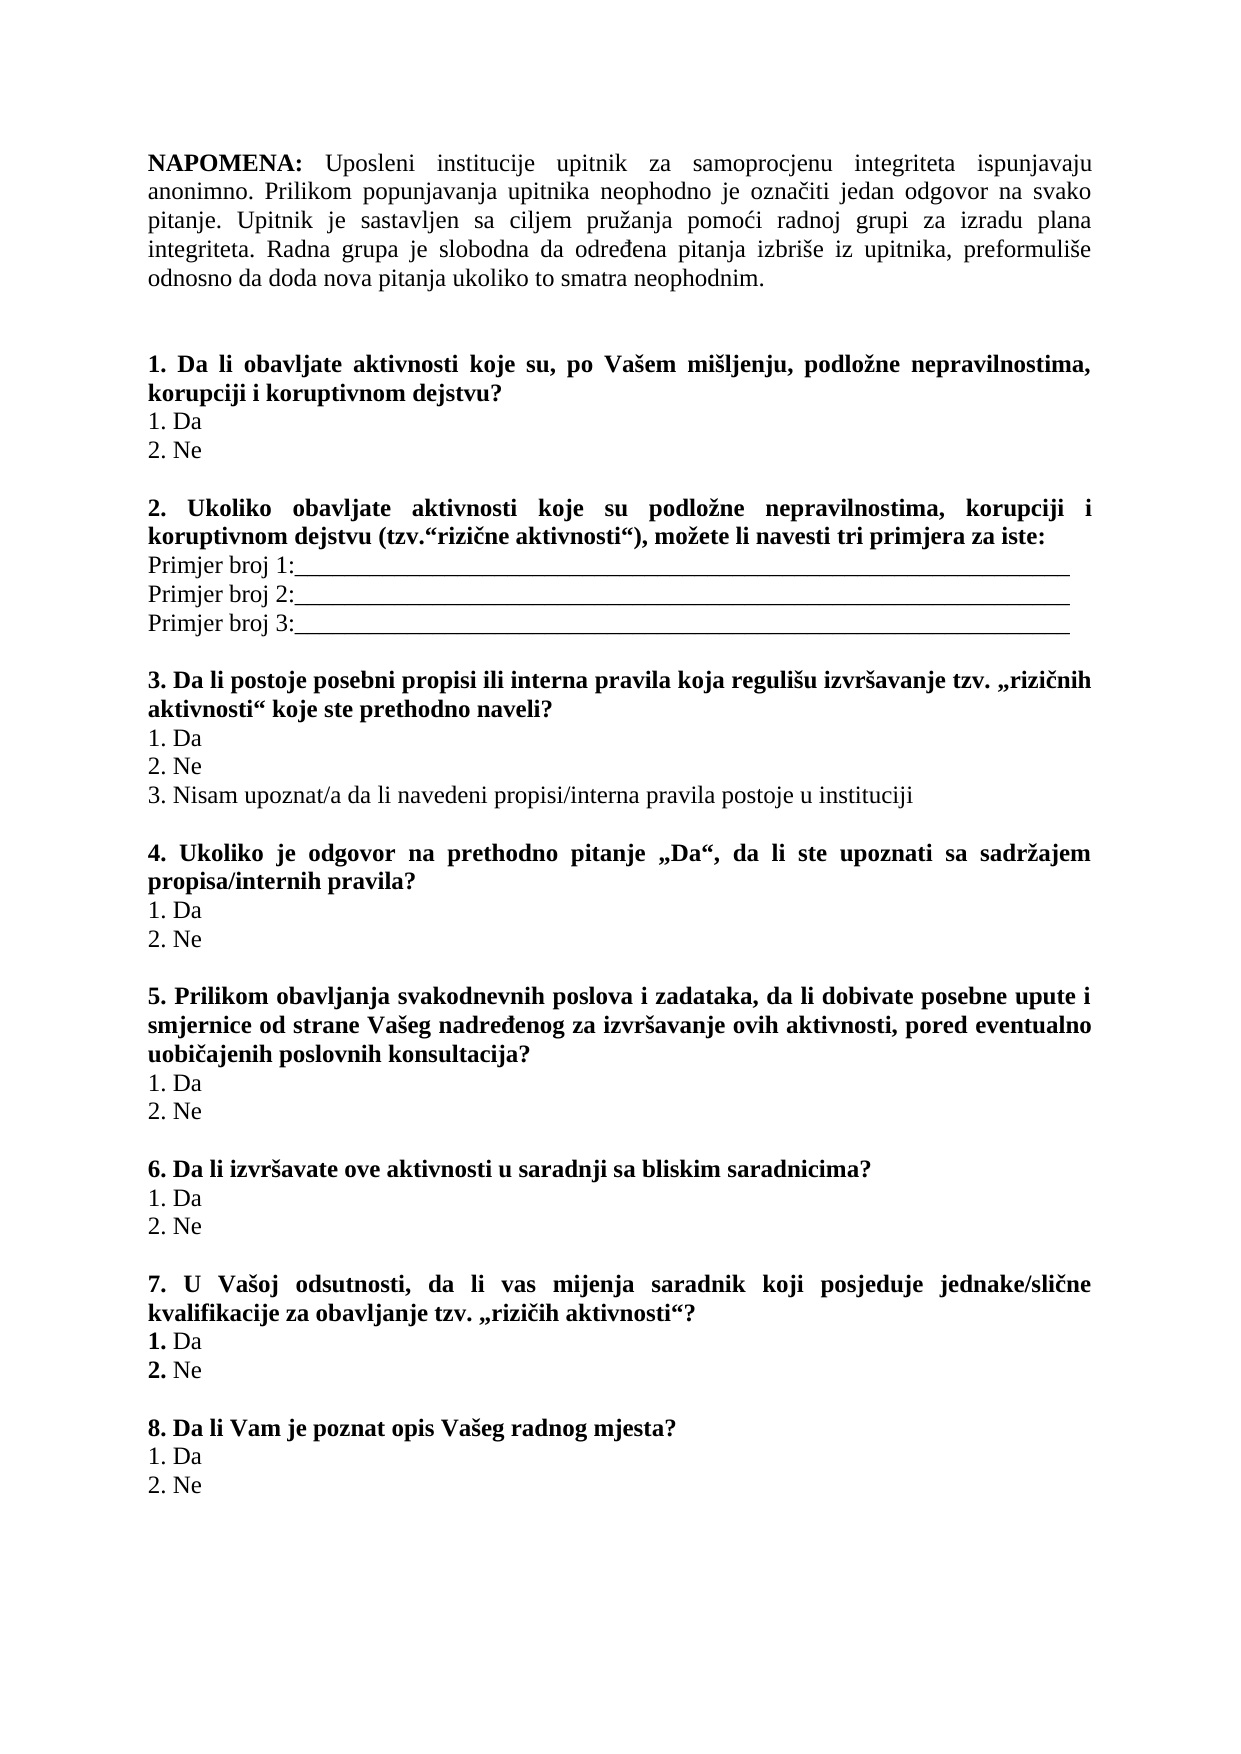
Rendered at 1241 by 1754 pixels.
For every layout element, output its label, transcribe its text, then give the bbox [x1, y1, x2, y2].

text 2. Ne [148, 1211, 1093, 1240]
text 2. Ne [148, 435, 1093, 464]
text 1. Da [148, 406, 1093, 435]
text 2. Ne [148, 751, 1093, 780]
text 1. Da [148, 1183, 1093, 1211]
text 1. Da [148, 1326, 1093, 1355]
text Primjer broj 3:______________________________________________________________ [148, 608, 1093, 636]
text Primjer broj 1:______________________________________________________________ [148, 550, 1093, 579]
text Primjer broj 2:______________________________________________________________ [148, 579, 1093, 608]
text 2. Ne [148, 1096, 1093, 1125]
text 7. U Vašoj odsutnosti, da li vas mijenja saradnik koji posjeduje jednake/slične kvalifikacije za obavljanje tzv. „rizičih aktivnosti“? [148, 1269, 1093, 1326]
text 3. Da li postoje posebni propisi ili interna pravila koja regulišu izvršavanje tzv. „rizičnih aktivnosti“ koje ste prethodno naveli? [148, 665, 1093, 723]
text 8. Da li Vam je poznat opis Vašeg radnog mjesta? [148, 1413, 1093, 1441]
text 2. Ukoliko obavljate aktivnosti koje su podložne nepravilnostima, korupciji i koruptivnom dejstvu (tzv.“rizične aktivnosti“), možete li navesti tri primjera za iste: [148, 493, 1093, 550]
text 2. Ne [148, 1470, 1093, 1499]
text 1. Da [148, 723, 1093, 751]
text 1. Da [148, 1068, 1093, 1096]
text 6. Da li izvršavate ove aktivnosti u saradnji sa bliskim saradnicima? [148, 1154, 1093, 1183]
text 2. Ne [148, 924, 1093, 953]
text 1. Da [148, 1441, 1093, 1470]
text 5. Prilikom obavljanja svakodnevnih poslova i zadataka, da li dobivate posebne upute i smjernice od strane Vašeg nadređenog za izvršavanje ovih aktivnosti, pored eventualno uobičajenih poslovnih konsultacija? [148, 981, 1093, 1068]
text NAPOMENA: Uposleni institucije upitnik za samoprocjenu integriteta ispunjavaju anonimno. Prilikom popunjavanja upitnika neophodno je označiti jedan odgovor na svako pitanje. Upitnik je sastavljen sa ciljem pružanja pomoći radnoj grupi za izradu plana integriteta. Radna grupa je slobodna da određena pitanja izbriše iz upitnika, preformuliše odnosno da doda nova pitanja ukoliko to smatra neophodnim. [148, 148, 1093, 291]
text 2. Ne [148, 1355, 1093, 1384]
text 4. Ukoliko je odgovor na prethodno pitanje „Da“, da li ste upoznati sa sadržajem propisa/internih pravila? [148, 838, 1093, 895]
text 3. Nisam upoznat/a da li navedeni propisi/interna pravila postoje u instituciji [148, 780, 1093, 809]
text 1. Da li obavljate aktivnosti koje su, po Vašem mišljenju, podložne nepravilnostima, korupciji i koruptivnom dejstvu? [148, 349, 1093, 406]
text 1. Da [148, 895, 1093, 924]
